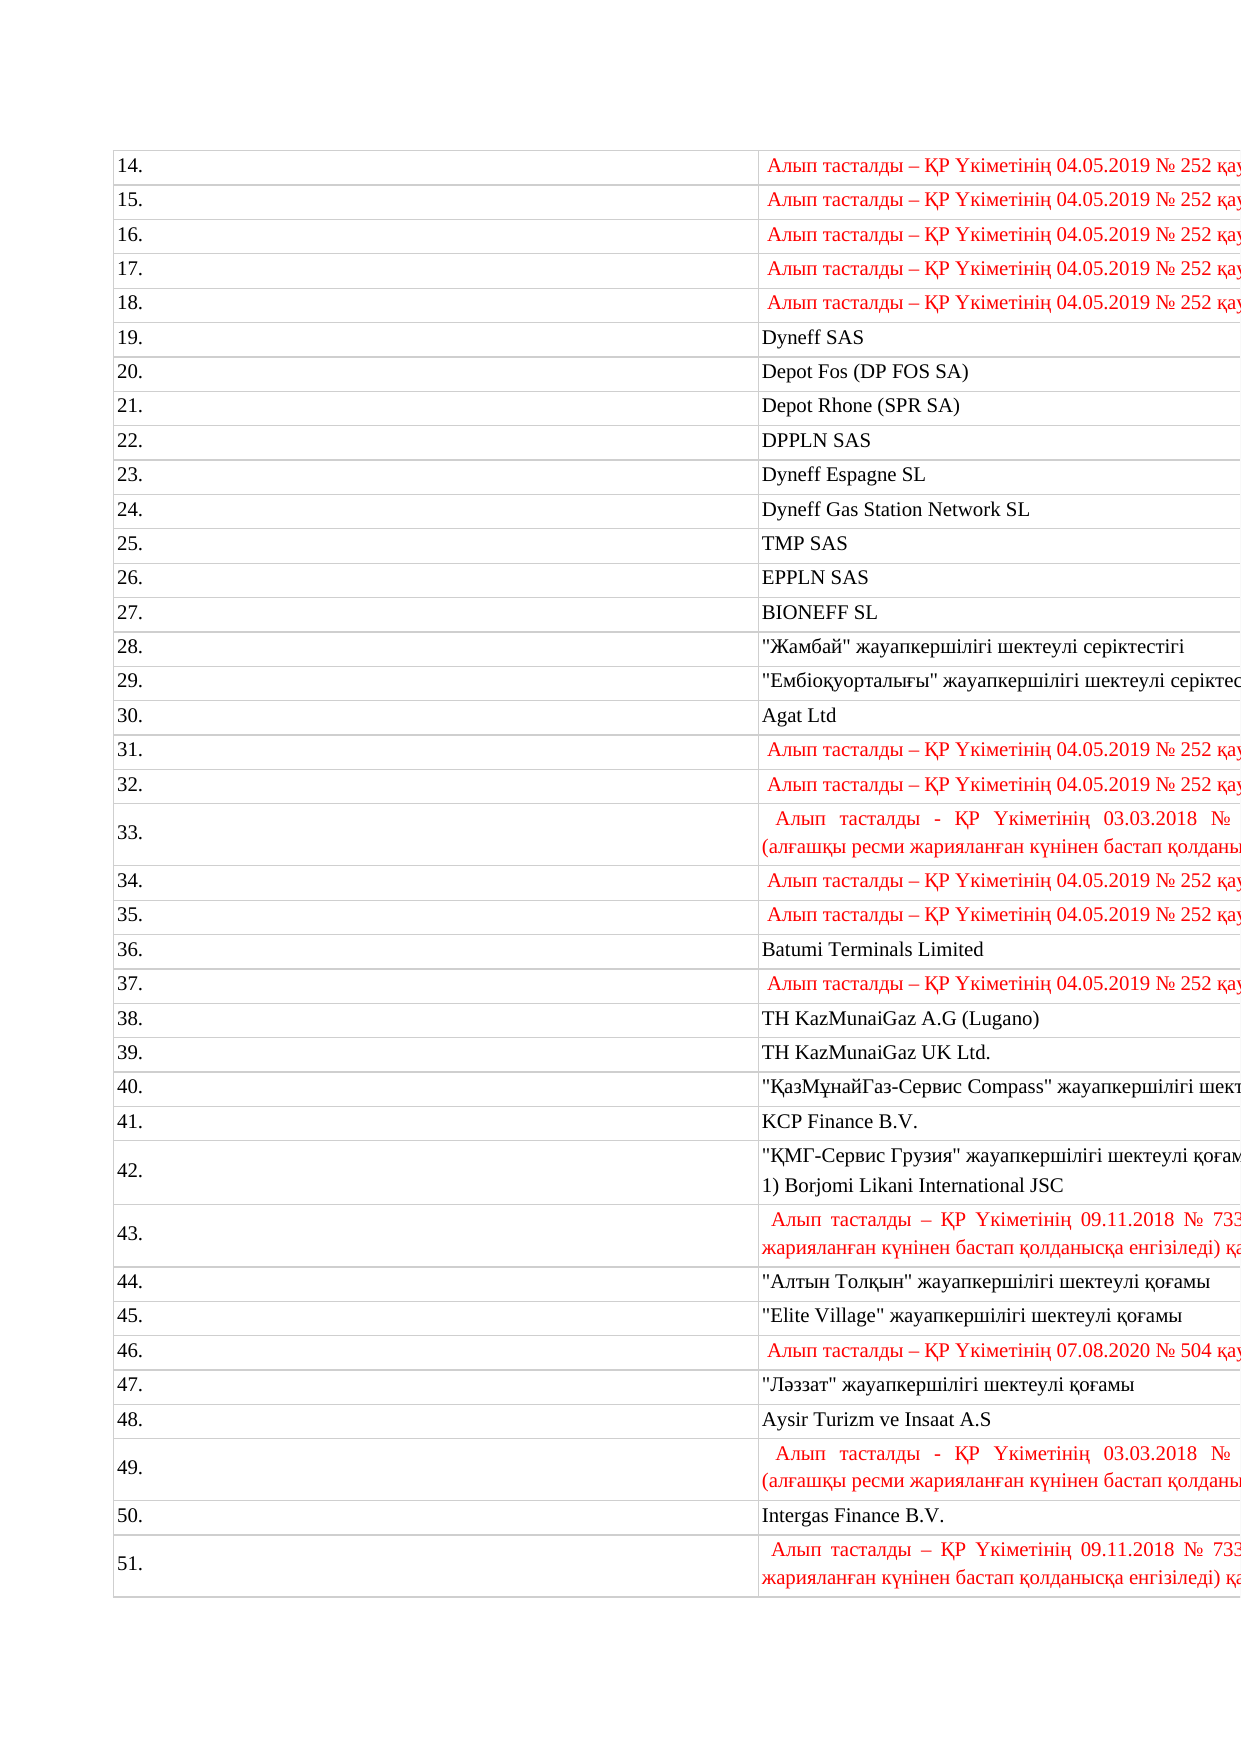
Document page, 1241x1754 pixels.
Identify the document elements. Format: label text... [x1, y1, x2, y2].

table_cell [759, 186, 1240, 219]
table_cell "Elite Village" жауапкершілігі шектеулі қоғамы [759, 1302, 1240, 1335]
table_cell "Жамбай" жауапкершілігі шектеулі серіктестігі [759, 633, 1240, 666]
table_cell 28. [114, 633, 758, 666]
table_cell Алып тасталды – ҚР Үкіметінің 04.05.2019 № 252 қаулысымен. [759, 866, 1240, 899]
table_cell 40. [114, 1073, 758, 1106]
table_cell 17. [114, 254, 758, 287]
table_cell 21. [114, 392, 758, 425]
table_cell 43. [114, 1205, 758, 1266]
table_cell 44. [114, 1268, 758, 1301]
table_cell Алып тасталды - ҚР Үкіметінің 03.03.2018 № 100 қаулысымен (алғашқы ресми жарияланған күнінен бастап қолданысқа енгізіледі). [759, 804, 1240, 865]
table_cell 16. [114, 220, 758, 253]
table_cell 15. [114, 186, 758, 219]
table_cell DPPLN SAS [759, 426, 1240, 459]
table_cell TH KazMunaiGaz A.G (Lugano) [759, 1004, 1240, 1037]
table_cell 19. [114, 323, 758, 356]
table_cell Dyneff Gas Station Network SL [759, 495, 1240, 528]
table_cell 33. [114, 804, 758, 865]
table_cell 34. [114, 866, 758, 899]
table_cell Алып тасталды – ҚР Үкіметінің 07.08.2020 № 504 қаулысымен. [759, 1336, 1240, 1369]
table_cell 23. [114, 461, 758, 494]
table_cell "Ләззат" жауапкершілігі шектеулі қоғамы [759, 1371, 1240, 1404]
table_cell Алып тасталды – ҚР Үкіметінің 04.05.2019 № 252 қаулысымен. [759, 901, 1240, 934]
table_cell Алып тасталды - ҚР Үкіметінің 03.03.2018 № 100 қаулысымен (алғашқы ресми жарияланған күнінен бастап қолданысқа енгізіледі). [759, 1439, 1240, 1500]
table_cell 36. [114, 935, 758, 968]
table_cell EPPLN SAS [759, 564, 1240, 597]
table_cell 37. [114, 970, 758, 1003]
table_cell Dyneff Espagne SL [759, 461, 1240, 494]
table_cell 35. [114, 901, 758, 934]
table_cell 50. [114, 1501, 758, 1534]
table_cell Depot Rhone (SPR SA) [759, 392, 1240, 425]
table_cell KCP Finance B.V. [759, 1107, 1240, 1140]
table_cell Алып тасталды – ҚР Үкіметінің 09.11.2018 № 733 (алғашқы ресми жарияланған күнінен бастап қолданысқа енгiзiледi) қаулысымен. [759, 1205, 1240, 1266]
table_cell 46. [114, 1336, 758, 1369]
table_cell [759, 220, 1240, 253]
table_cell 42. [114, 1141, 758, 1204]
table_cell 14. [114, 151, 758, 184]
table_cell 48. [114, 1405, 758, 1438]
table_cell "ҚМГ-Сервис Грузия" жауапкершілігі шектеулі қоғамы 1) Borjomi Likani International JSC [759, 1141, 1240, 1204]
table_cell BIONEFF SL [759, 598, 1240, 631]
table_cell 38. [114, 1004, 758, 1037]
table_cell 32. [114, 770, 758, 803]
table_cell 18. [114, 289, 758, 322]
table_cell 45. [114, 1302, 758, 1335]
table_cell 39. [114, 1038, 758, 1071]
table_cell 25. [114, 529, 758, 562]
table_cell Алып тасталды – ҚР Үкіметінің 04.05.2019 № 252 қаулысымен. [759, 770, 1240, 803]
table_cell "ҚазМұнайГаз-Сервис Compass" жауапкершілігі шектеулі серіктестігі [759, 1073, 1240, 1106]
table_cell 41. [114, 1107, 758, 1140]
table_cell Аysir Turizm ve Insaat A.S [759, 1405, 1240, 1438]
table_cell 27. [114, 598, 758, 631]
table_cell "Алтын Толқын" жауапкершілігі шектеулі қоғамы [759, 1268, 1240, 1301]
table_cell Batumi Terminals Limited [759, 935, 1240, 968]
table_cell 51. [114, 1536, 758, 1596]
table_cell 47. [114, 1371, 758, 1404]
table_cell 26. [114, 564, 758, 597]
table_cell "Ембіоқуорталығы" жауапкершілігі шектеулі серіктестігі [759, 667, 1240, 700]
table_cell TMP SAS [759, 529, 1240, 562]
table_cell Алып тасталды – ҚР Үкіметінің 04.05.2019 № 252 қаулысымен. [759, 970, 1240, 1003]
table_cell 22. [114, 426, 758, 459]
table_cell Алып тасталды – ҚР Үкіметінің 04.05.2019 № 252 қаулысымен. [759, 254, 1240, 287]
table_cell 24. [114, 495, 758, 528]
table_cell Intergas Finance B.V. [759, 1501, 1240, 1534]
table_cell Dyneff SAS [759, 323, 1240, 356]
table_cell 29. [114, 667, 758, 700]
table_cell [759, 151, 1240, 184]
table_cell 30. [114, 701, 758, 734]
table_cell TH KazMunaiGaz UK Ltd. [759, 1038, 1240, 1071]
table_cell Алып тасталды – ҚР Үкіметінің 04.05.2019 № 252 қаулысымен. [759, 289, 1240, 322]
table_cell Depot Fos (DP FOS SA) [759, 358, 1240, 391]
table_cell Алып тасталды – ҚР Үкіметінің 09.11.2018 № 733 (алғашқы ресми жарияланған күнінен бастап қолданысқа енгiзiледi) қаулысымен. [759, 1536, 1240, 1596]
table_cell 31. [114, 736, 758, 769]
table_cell Алып тасталды – ҚР Үкіметінің 04.05.2019 № 252 қаулысымен. [759, 736, 1240, 769]
table_cell 49. [114, 1439, 758, 1500]
table_cell 20. [114, 358, 758, 391]
table_cell Agat Ltd [759, 701, 1240, 734]
